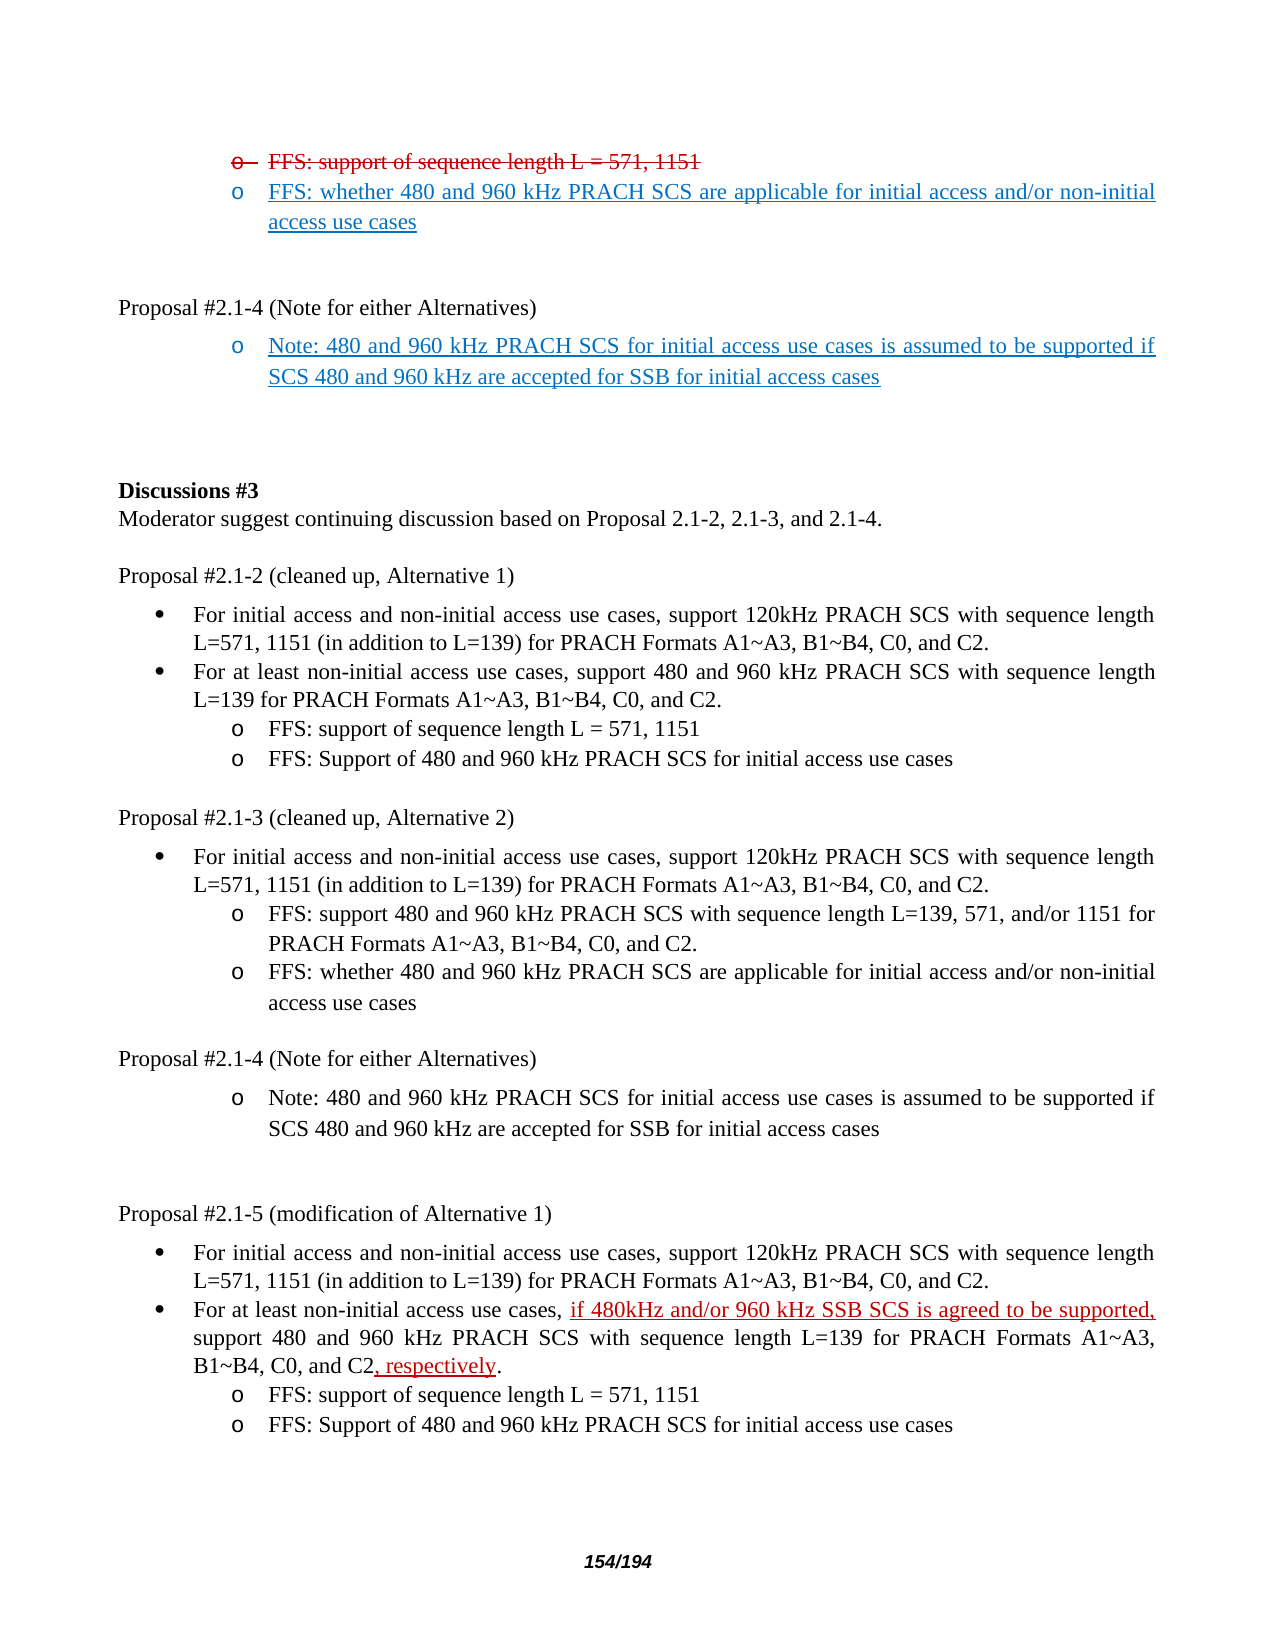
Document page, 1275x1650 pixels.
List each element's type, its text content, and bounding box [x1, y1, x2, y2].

list Note: 480 and 960 kHz PRACH SCS for initial access use cases is assumed to be supported if SCS 480 and 960 kHz are accepted for SSB for initial access cases [231, 1084, 1157, 1141]
subtitle Proposal #2.1-4 (Note for either Alternatives) [118, 294, 1157, 320]
list Note: 480 and 960 kHz PRACH SCS for initial access use cases is assumed to be supported if SCS 480 and 960 kHz are accepted for SSB for initial access cases [231, 333, 1157, 389]
list FFS: Support of 480 and 960 kHz PRACH SCS for initial access use cases [231, 745, 1157, 773]
list FFS: support of sequence length L = 571, 1151 [231, 148, 1157, 176]
subtitle Proposal #2.1-2 (cleaned up, Alternative 1) [118, 562, 1157, 588]
list FFS: support 480 and 960 kHz PRACH SCS with sequence length L=139, 571, and/or 1151 for PRACH Formats A1~A3, B1~B4, C0, and C2. [231, 899, 1157, 956]
subtitle Proposal #2.1-3 (cleaned up, Alternative 2) [118, 804, 1157, 830]
subtitle Proposal #2.1-5 (modification of Alternative 1) [118, 1200, 1157, 1226]
list FFS: support of sequence length L = 571, 1151 [231, 714, 1157, 743]
list FFS: whether 480 and 960 kHz PRACH SCS are applicable for initial access and/or non-initial access use cases [231, 958, 1157, 1015]
subtitle Proposal #2.1-4 (Note for either Alternatives) [118, 1046, 1157, 1072]
list FFS: Support of 480 and 960 kHz PRACH SCS for initial access use cases [231, 1411, 1157, 1440]
list For at least non-initial access use cases, support 480 and 960 kHz PRACH SCS with sequence length L=139 for PRACH Formats A1~A3, B1~B4, C0, and C2. [156, 658, 1157, 712]
list For at least non-initial access use cases, if 480kHz and/or 960 kHz SSB SCS is agreed to be supported, support 480 and 960 kHz PRACH SCS with sequence length L=139 for PRACH Formats A1~A3, B1~B4, C0, and C2, respectively. [156, 1296, 1157, 1379]
text Moderator suggest continuing discussion based on Proposal 2.1-2, 2.1-3, and 2.1-4. [118, 505, 1157, 531]
list FFS: whether 480 and 960 kHz PRACH SCS are applicable for initial access and/or non-initial access use cases [231, 178, 1157, 235]
list FFS: support of sequence length L = 571, 1151 [231, 1381, 1157, 1409]
text Discussions #3 [118, 477, 1157, 503]
